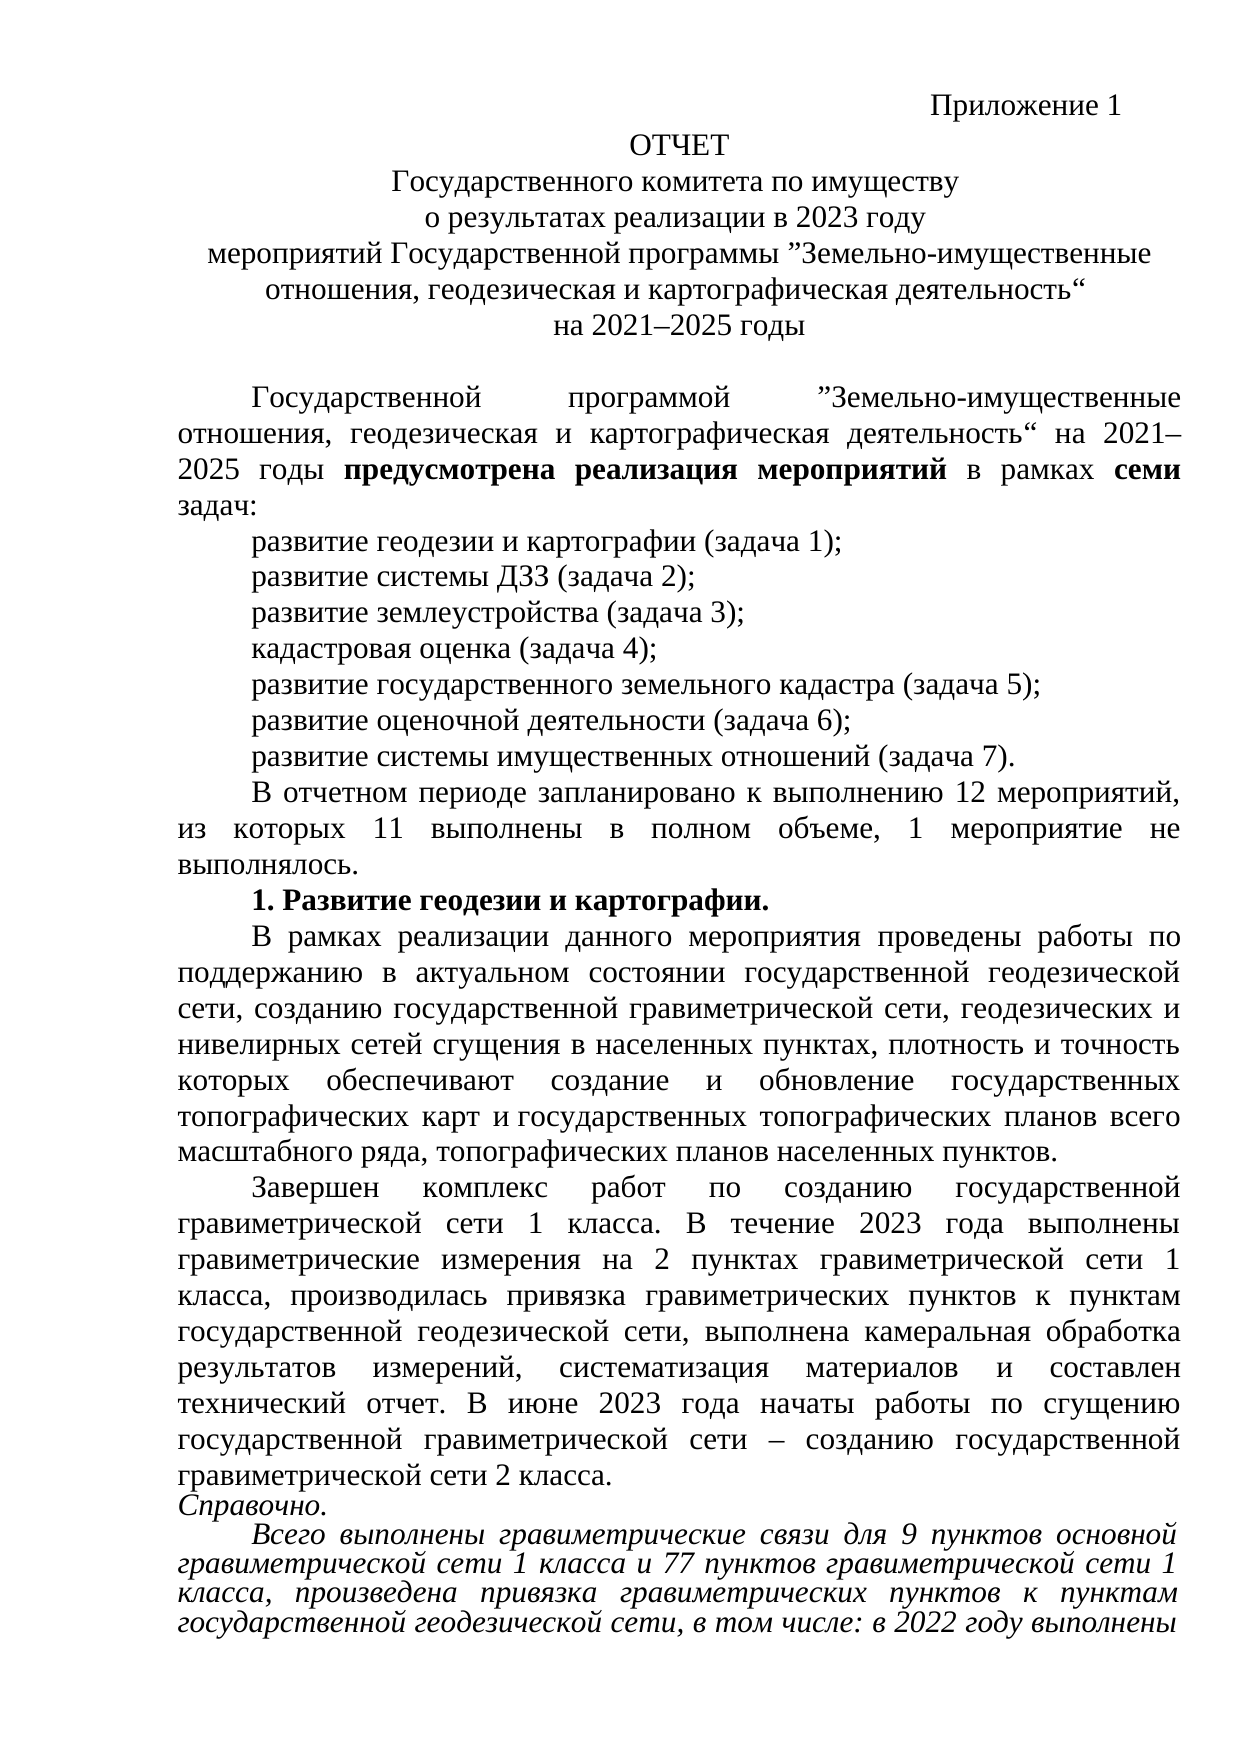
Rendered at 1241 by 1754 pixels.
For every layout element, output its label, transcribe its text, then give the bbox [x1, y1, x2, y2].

text развитие землеустройства (задача 3); [177, 594, 1181, 629]
text развитие системы имущественных отношений (задача 7). [177, 737, 1181, 773]
text развитие геодезии и картографии (задача 1); [177, 522, 1181, 558]
text В рамках реализации данного мероприятия проведены работы по поддержанию в актуальном состоянии государственной геодезической сети, созданию государственной гравиметрической сети, геодезических и нивелирных сетей сгущения в населенных пунктах, плотность и точность которых обеспечивают создание и обновление государственных топографических карт и государственных топографических планов всего масштабного ряда, топографических планов населенных пунктов. [177, 917, 1181, 1169]
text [177, 1521, 1181, 1638]
text Государственного комитета по имуществу о результатах реализации в 2023 году мероприятий Государственной программы ”Земельно-имущественные отношения, геодезическая и картографическая деятельность“ на 2021–2025 годы [177, 162, 1181, 342]
text Государственной программой ”Земельно-имущественные отношения, геодезическая и картографическая деятельность“ на 2021–2025 годы предусмотрена реализация мероприятий в рамках семи задач: [177, 378, 1181, 522]
text Завершен комплекс работ по созданию государственной гравиметрической сети 1 класса. В течение 2023 года выполнены гравиметрические измерения на 2 пунктах гравиметрической сети 1 класса, производилась привязка гравиметрических пунктов к пунктам государственной геодезической сети, выполнена камеральная обработка результатов измерений, систематизация материалов и составлен технический отчет. В июне 2023 года начаты работы по сгущению государственной гравиметрической сети – созданию государственной гравиметрической сети 2 класса. [177, 1169, 1181, 1492]
text развитие системы ДЗЗ (задача 2); [177, 558, 1181, 594]
text развитие государственного земельного кадастра (задача 5); [177, 666, 1181, 701]
text ОТЧЕТ [177, 126, 1181, 162]
text развитие оценочной деятельности (задача 6); [177, 701, 1181, 737]
text Справочно. [177, 1492, 1181, 1521]
table_header Приложение 1 [919, 83, 1181, 126]
text В отчетном периоде запланировано к выполнению 12 мероприятий, из которых 11 выполнены в полном объеме, 1 мероприятие не выполнялось. [177, 773, 1181, 881]
text 1. Развитие геодезии и картографии. [177, 881, 1181, 917]
text кадастровая оценка (задача 4); [177, 629, 1181, 666]
